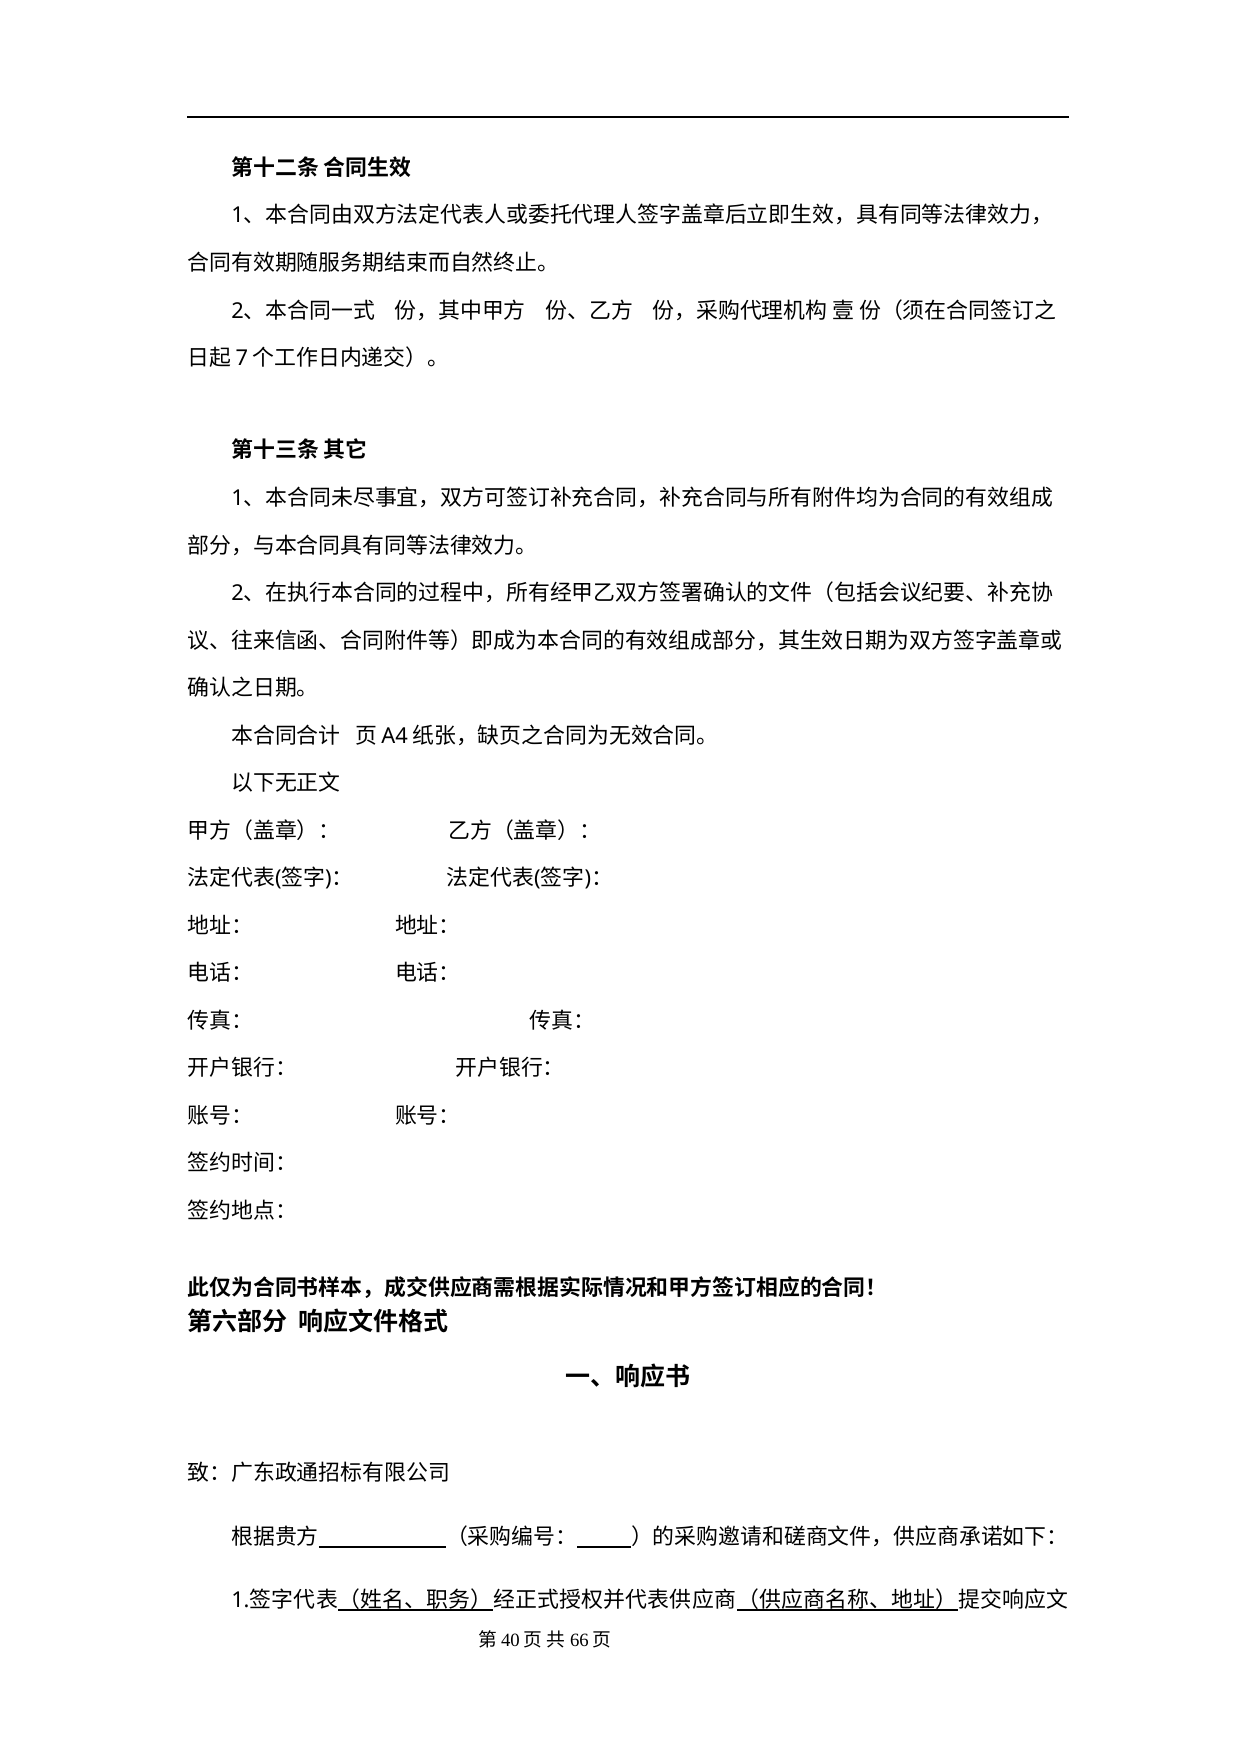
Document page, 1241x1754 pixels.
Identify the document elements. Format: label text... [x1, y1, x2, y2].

text 甲方（盖章）： 乙方（盖章）： [187, 813, 1069, 844]
text 电话： 电话： [187, 955, 1069, 987]
text 地址： 地址： [187, 908, 1069, 939]
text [187, 1582, 1069, 1614]
text 2、本合同一式 份，其中甲方 份、乙方 份，采购代理机构 壹 份（须在合同签订之日起7个工作日内递交）。 [187, 293, 1069, 372]
text 根据贵方 （采购编号： ）的采购邀请和磋商文件，供应商承诺如下： [187, 1519, 1069, 1550]
text 第十二条 合同生效 [187, 150, 1069, 182]
text 账号： 账号： [187, 1098, 1069, 1129]
text 开户银行： 开户银行： [187, 1050, 1069, 1082]
text 签约地点： [187, 1193, 1069, 1224]
text 1、本合同未尽事宜，双方可签订补充合同，补充合同与所有附件均为合同的有效组成部分，与本合同具有同等法律效力。 [187, 480, 1069, 559]
text 第十三条 其它 [187, 432, 1069, 464]
text 本合同合计 页A4纸张，缺页之合同为无效合同。 [187, 718, 1069, 749]
text 以下无正文 [187, 765, 1069, 797]
text 此仅为合同书样本，成交供应商需根据实际情况和甲方签订相应的合同！ [187, 1270, 1069, 1302]
text 2、在执行本合同的过程中，所有经甲乙双方签署确认的文件（包括会议纪要、补充协议、往来信函、合同附件等）即成为本合同的有效组成部分，其生效日期为双方签字盖章或确认之日期。 [187, 575, 1069, 702]
text 传真： 传真： [187, 1003, 1069, 1034]
text 1、本合同由双方法定代表人或委托代理人签字盖章后立即生效，具有同等法律效力，合同有效期随服务期结束而自然终止。 [187, 197, 1069, 277]
text 法定代表(签字)： 法定代表(签字)： [187, 860, 1069, 892]
subtitle 第六部分 响应文件格式 [187, 1302, 1069, 1338]
subtitle 一、响应书 [187, 1356, 1069, 1392]
text 致：广东政通招标有限公司 [187, 1455, 1069, 1487]
text 签约时间： [187, 1145, 1069, 1177]
